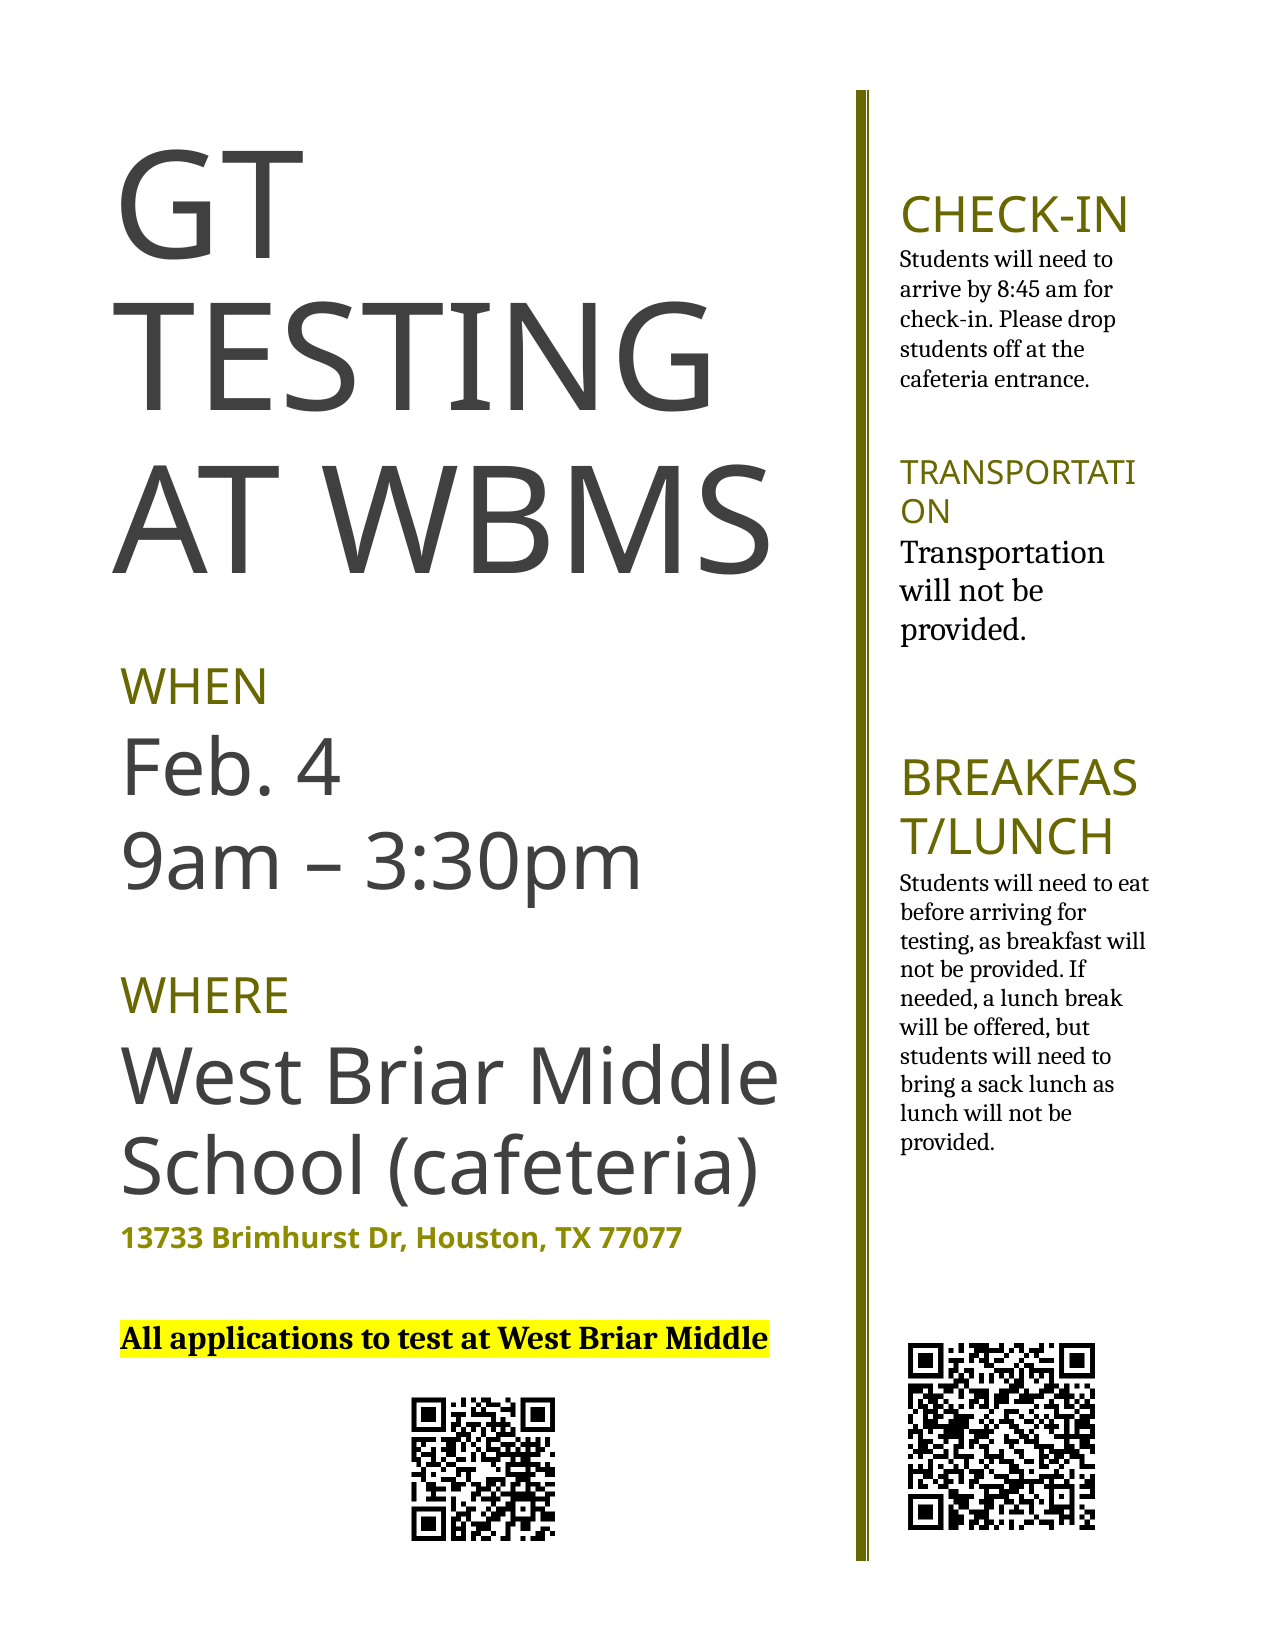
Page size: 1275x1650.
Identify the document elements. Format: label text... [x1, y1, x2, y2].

table_header GT testing at WBMS Feb. 4 9am – 3:30pm West Briar Middle School (cafeteria) 13733 Brimhurst Dr, Houston, TX 77077 All applications to test at West Briar Middle School must be submitted by Jan. 27. For more information, please send emails to the Dean of Instruction, LeAnna Smith-Walker at Leanna.SmithWalker@houstonisd.org. [113, 90, 856, 1561]
table_header Check-in Students will need to arrive by 8:45 am for check-in. Please drop students off at the cafeteria entrance. Transportation Transportation will not be provided. Breakfast/lunch Students will need to eat before arriving for testing, as breakfast will not be provided. If needed, a lunch break will be offered, but students will need to bring a sack lunch as lunch will not be provided. GT FAQ [869, 90, 1162, 1561]
picture [875, 1310, 1122, 1557]
picture [390, 1376, 576, 1562]
